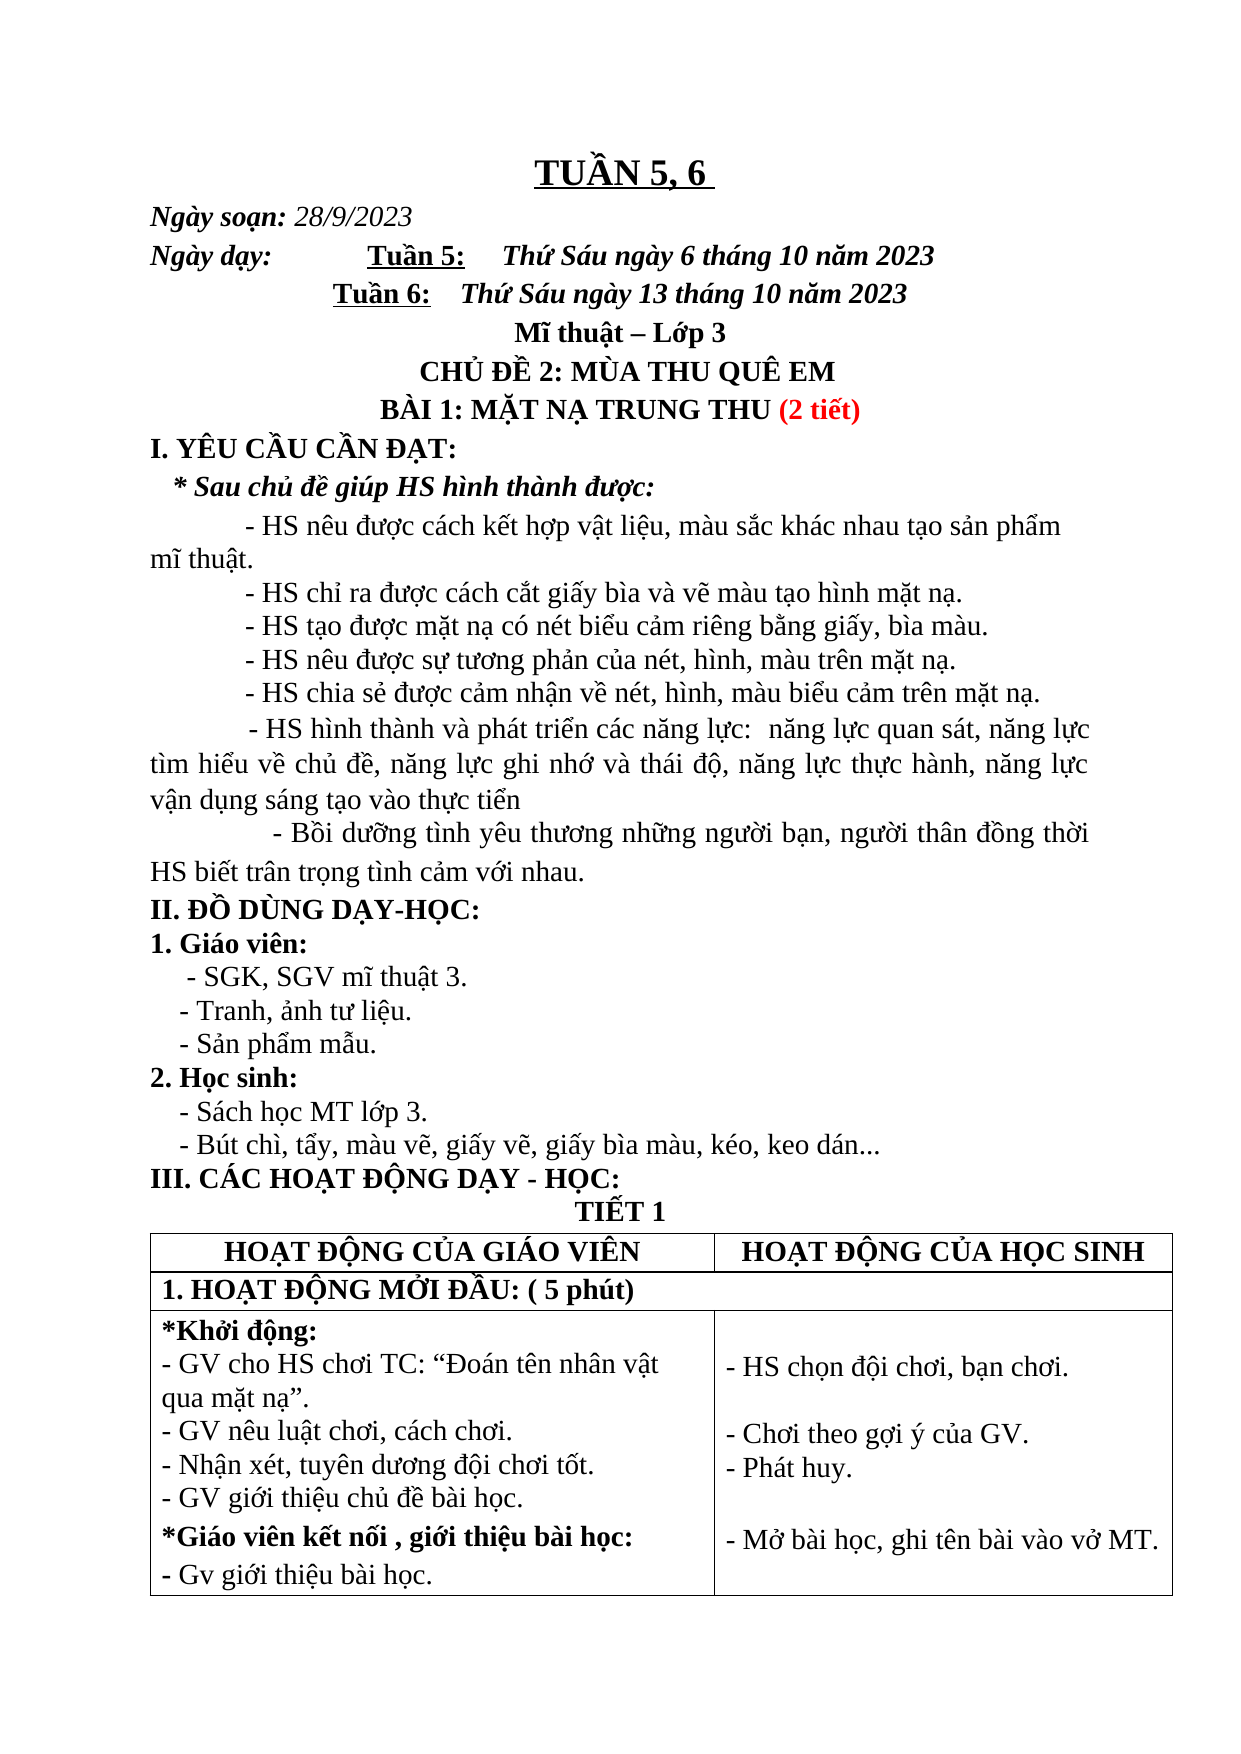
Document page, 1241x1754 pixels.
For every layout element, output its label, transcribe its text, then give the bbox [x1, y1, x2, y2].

text - SGK, SGV mĩ thuật 3. [150, 959, 1090, 993]
text 2. Học sinh: [150, 1060, 1090, 1094]
table_cell 1. HOẠT ĐỘNG MỞI ĐẦU: ( 5 phút) [151, 1273, 1172, 1310]
text Tuần 6: Thứ Sáu ngày 13 tháng 10 năm 2023 [150, 277, 1090, 310]
text * Sau chủ đề giúp HS hình thành được: [150, 469, 1090, 503]
table_cell *Khởi động: - GV cho HS chơi TC: “Đoán tên nhân vật qua mặt nạ”. - GV nêu luật chơi, cách chơi. - Nhận xét, tuyên dương đội chơi tốt. - GV giới thiệu chủ đề bài học. *Giáo viên kết nối , giới thiệu bài học: - Gv giới thiệu bài học. [151, 1311, 714, 1595]
text - Tranh, ảnh tư liệu. [150, 993, 1090, 1027]
table_cell - HS chọn đội chơi, bạn chơi. - Chơi theo gợi ý của GV. - Phát huy. - Mở bài học, ghi tên bài vào vở MT. [715, 1311, 1172, 1595]
text III. CÁC HOẠT ĐỘNG DẠY - HỌC: [150, 1161, 1090, 1194]
text TIẾT 1 [150, 1194, 1090, 1228]
text BÀI 1: MẶT NẠ TRUNG THU (2 tiết) [150, 392, 1090, 426]
text - HS tạo được mặt nạ có nét biểu cảm riêng bằng giấy, bìa màu. [150, 608, 1090, 642]
text II. ĐỒ DÙNG DẠY-HỌC: [150, 892, 1090, 926]
text - Bồi dưỡng tình yêu thương những người bạn, người thân đồng thời HS biết trân trọng tình cảm với nhau. [150, 815, 1090, 887]
text I. YÊU CẦU CẦN ĐẠT: [150, 431, 1090, 464]
text - Bút chì, tẩy, màu vẽ, giấy vẽ, giấy bìa màu, kéo, keo dán... [150, 1127, 1090, 1161]
text Mĩ thuật – Lớp 3 [150, 315, 1090, 349]
text - HS chia sẻ được cảm nhận về nét, hình, màu biểu cảm trên mặt nạ. [150, 676, 1090, 709]
text TUẦN 5, 6 [150, 150, 1090, 193]
table_header HOẠT ĐỘNG CỦA HỌC SINH [715, 1234, 1172, 1271]
text - HS hình thành và phát triển các năng lực: năng lực quan sát, năng lực tìm hiểu về chủ đề, năng lực ghi nhớ và thái độ, năng lực thực hành, năng lực vận dụng sáng tạo vào thực tiển [150, 709, 1090, 815]
text - HS chỉ ra được cách cắt giấy bìa và vẽ màu tạo hình mặt nạ. [150, 575, 1090, 608]
text - HS nêu được cách kết hợp vật liệu, màu sắc khác nhau tạo sản phẩm mĩ thuật. [150, 508, 1090, 575]
text CHỦ ĐỀ 2: MÙA THU QUÊ EM [150, 354, 1090, 387]
text 1. Giáo viên: [150, 926, 1090, 959]
text - HS nêu được sự tương phản của nét, hình, màu trên mặt nạ. [150, 642, 1090, 676]
text - Sản phẩm mẫu. [150, 1027, 1090, 1060]
text - Sách học MT lớp 3. [150, 1094, 1090, 1127]
table_header HOẠT ĐỘNG CỦA GIÁO VIÊN [151, 1234, 714, 1271]
text Ngày dạy: Tuần 5: Thứ Sáu ngày 6 tháng 10 năm 2023 [150, 238, 1090, 272]
text Ngày soạn: 28/9/2023 [150, 199, 1090, 233]
